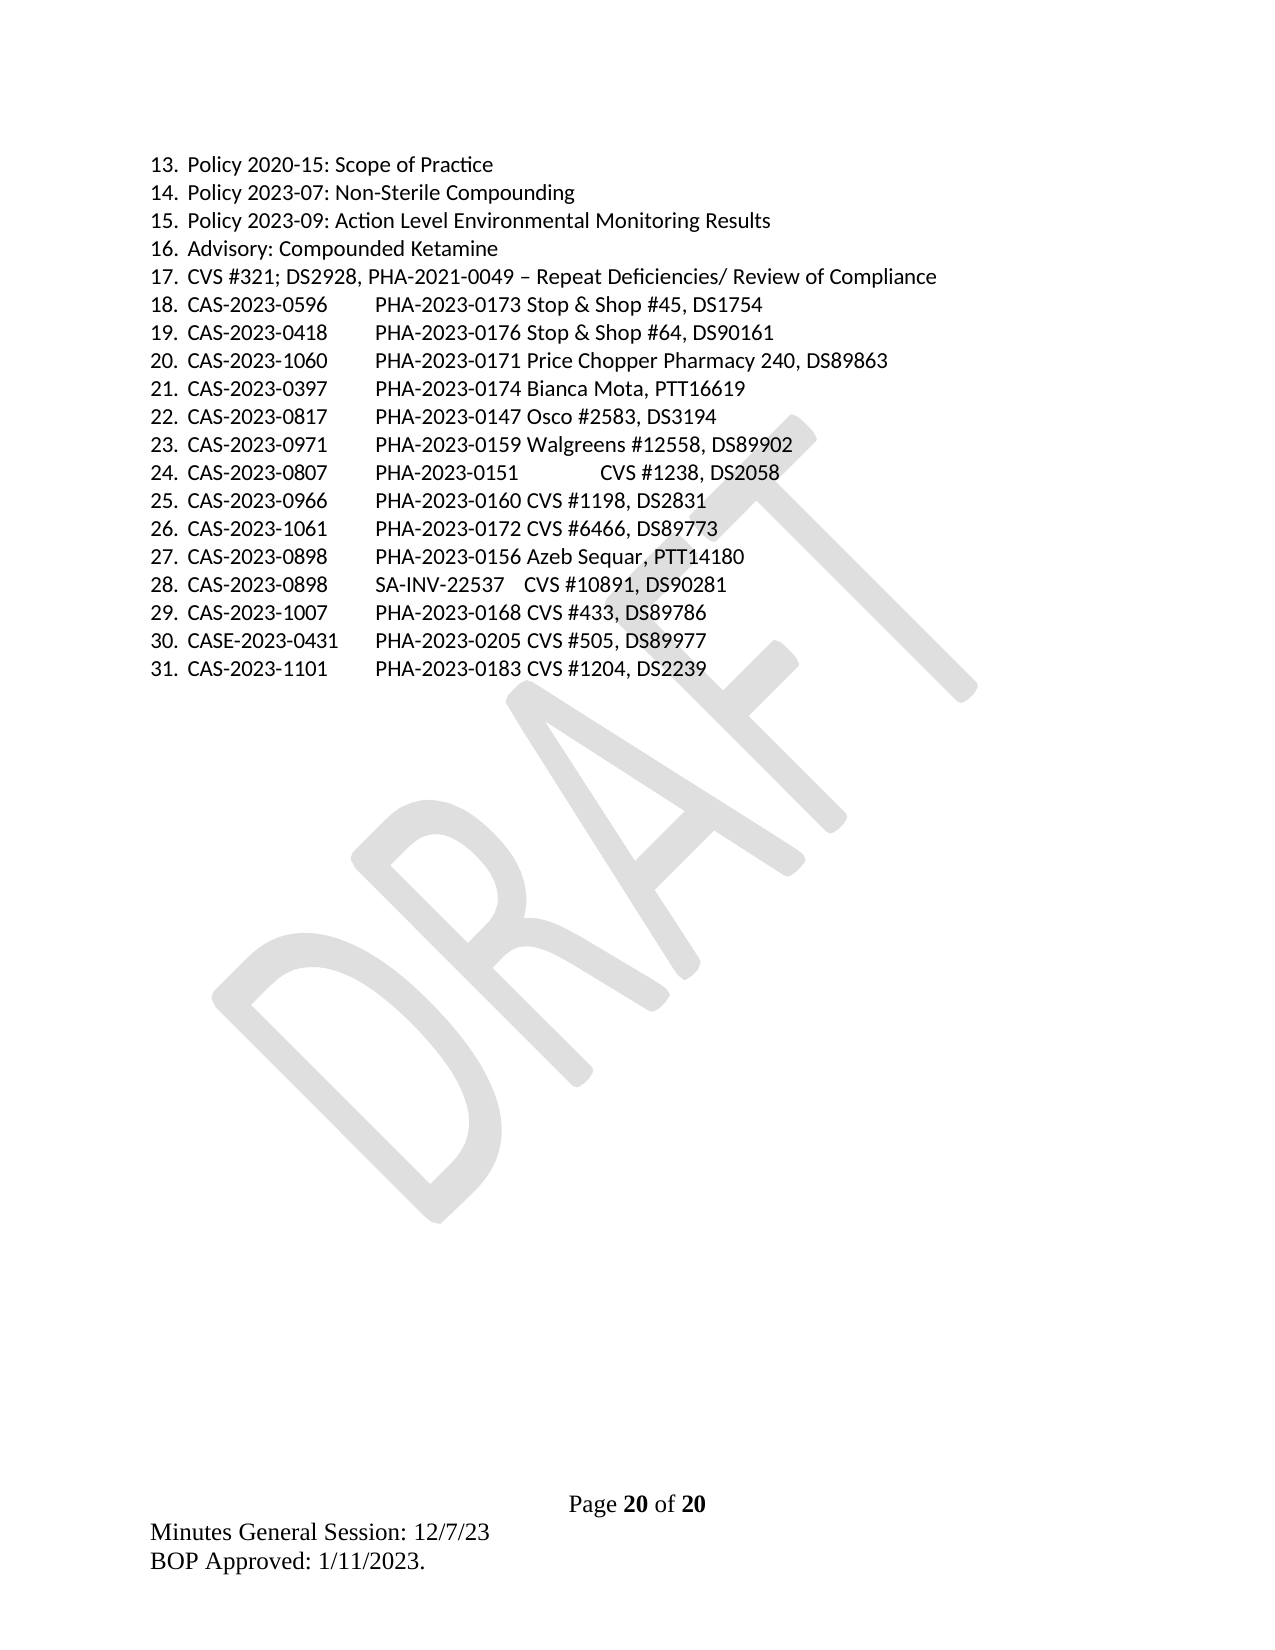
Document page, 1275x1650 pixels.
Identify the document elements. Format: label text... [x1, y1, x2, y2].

list Policy 2020-15: Scope of Practice [150, 150, 1202, 178]
list Advisory: Compounded Ketamine [150, 234, 1202, 262]
list CAS-2023-0596 PHA-2023-0173 Stop & Shop #45, DS1754 [150, 290, 1202, 318]
list CAS-2023-1101 PHA-2023-0183 CVS #1204, DS2239 [150, 654, 1202, 682]
list Policy 2023-07: Non-Sterile Compounding [150, 178, 1202, 206]
list CASE-2023-0431 PHA-2023-0205 CVS #505, DS89977 [150, 626, 1202, 654]
list CAS-2023-0898 PHA-2023-0156 Azeb Sequar, PTT14180 [150, 542, 1202, 570]
list CAS-2023-0898 SA-INV-22537 CVS #10891, DS90281 [150, 570, 1202, 598]
list CAS-2023-1007 PHA-2023-0168 CVS #433, DS89786 [150, 598, 1202, 626]
list CAS-2023-0397 PHA-2023-0174 Bianca Mota, PTT16619 [150, 374, 1202, 402]
list CAS-2023-1060 PHA-2023-0171 Price Chopper Pharmacy 240, DS89863 [150, 346, 1202, 374]
list CAS-2023-0817 PHA-2023-0147 Osco #2583, DS3194 [150, 402, 1202, 430]
list Policy 2023-09: Action Level Environmental Monitoring Results [150, 206, 1202, 234]
list CAS-2023-0418 PHA-2023-0176 Stop & Shop #64, DS90161 [150, 318, 1202, 346]
list CVS #321; DS2928, PHA-2021-0049 – Repeat Deficiencies/ Review of Compliance [150, 262, 1202, 290]
list CAS-2023-1061 PHA-2023-0172 CVS #6466, DS89773 [150, 514, 1202, 542]
list CAS-2023-0966 PHA-2023-0160 CVS #1198, DS2831 [150, 486, 1202, 514]
list CAS-2023-0807 PHA-2023-0151 CVS #1238, DS2058 [150, 458, 1202, 486]
list CAS-2023-0971 PHA-2023-0159 Walgreens #12558, DS89902 [150, 430, 1202, 458]
